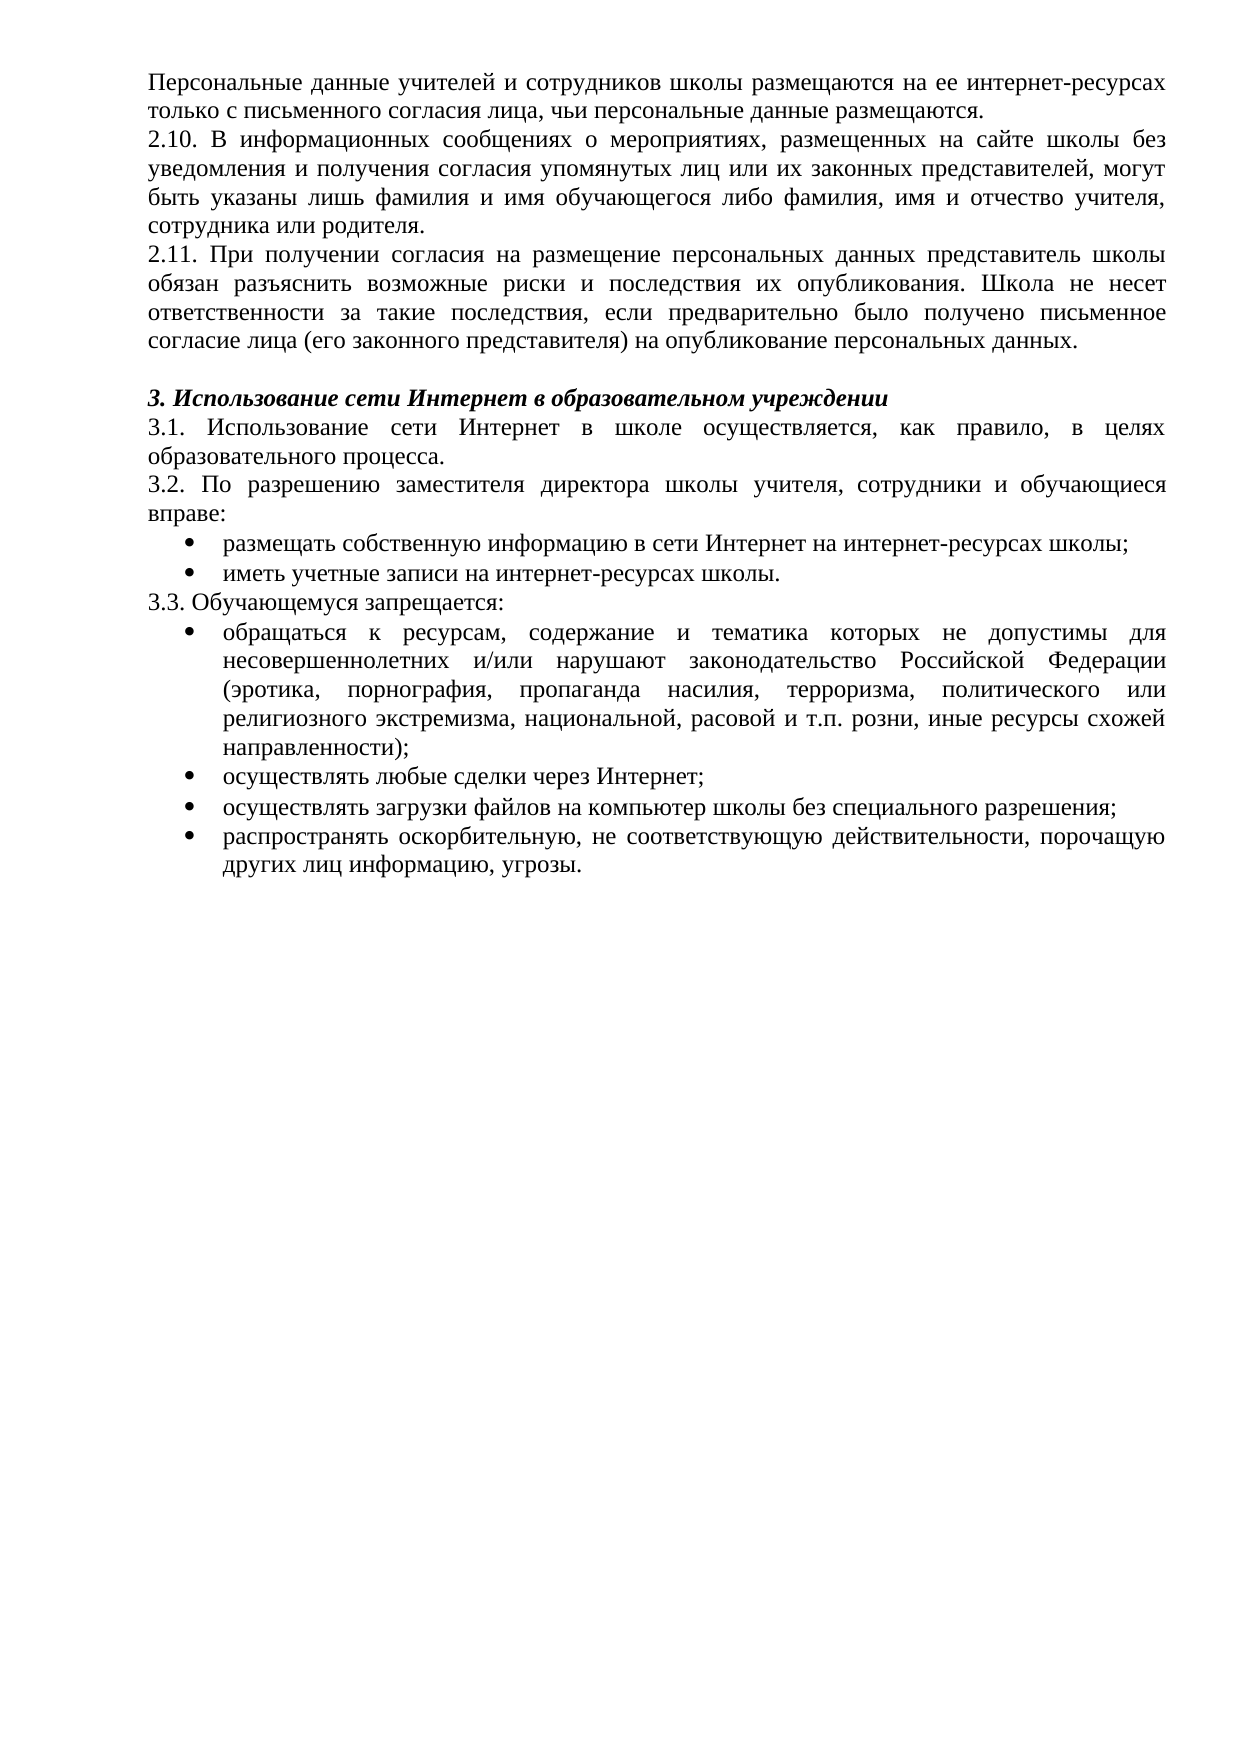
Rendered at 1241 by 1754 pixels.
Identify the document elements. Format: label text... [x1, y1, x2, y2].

list размещать собственную информацию в сети Интернет на интернет-ресурсах школы; [185, 527, 1190, 557]
list обращаться к ресурсам, содержание и тематика которых не допустимы для несовершеннолетних и/или нарушают законодательство Российской Федерации (эротика, порнография, пропаганда насилия, терроризма, политического или религиозного экстремизма, национальной, расовой и т.п. розни, иные ресурсы схожей направленности); [185, 617, 1166, 760]
list При получении согласия на размещение персональных данных представитель школы обязан разъяснить возможные риски и последствия их опубликования. Школа не несет ответственности за такие последствия, если предварительно было получено письменное согласие лица (его законного представителя) на опубликование персональных данных. [148, 239, 1167, 354]
list распространять оскорбительную, не соответствующую действительности, порочащую других лиц информацию, угрозы. [185, 822, 1166, 878]
list В информационных сообщениях о мероприятиях, размещенных на сайте школы без уведомления и получения согласия упомянутых лиц или их законных представителей, могут быть указаны лишь фамилия и имя обучающегося либо фамилия, имя и отчество учителя, сотрудника или родителя. [148, 124, 1167, 239]
list По разрешению заместителя директора школы учителя, сотрудники и обучающиеся вправе: [148, 469, 1166, 527]
list Использование сети Интернет в школе осуществляется, как правило, в целях образовательного процесса. [148, 412, 1166, 469]
list осуществлять загрузки файлов на компьютер школы без специального разрешения; [185, 791, 1190, 821]
list Обучающемуся запрещается: [148, 588, 1190, 616]
subtitle Использование сети Интернет в образовательном учреждении [148, 383, 1190, 412]
list иметь учетные записи на интернет-ресурсах школы. [185, 557, 1190, 588]
list осуществлять любые сделки через Интернет; [185, 760, 1190, 791]
text Персональные данные учителей и сотрудников школы размещаются на ее интернет-ресурсах только с письменного согласия лица, чьи персональные данные размещаются. [148, 67, 1166, 124]
